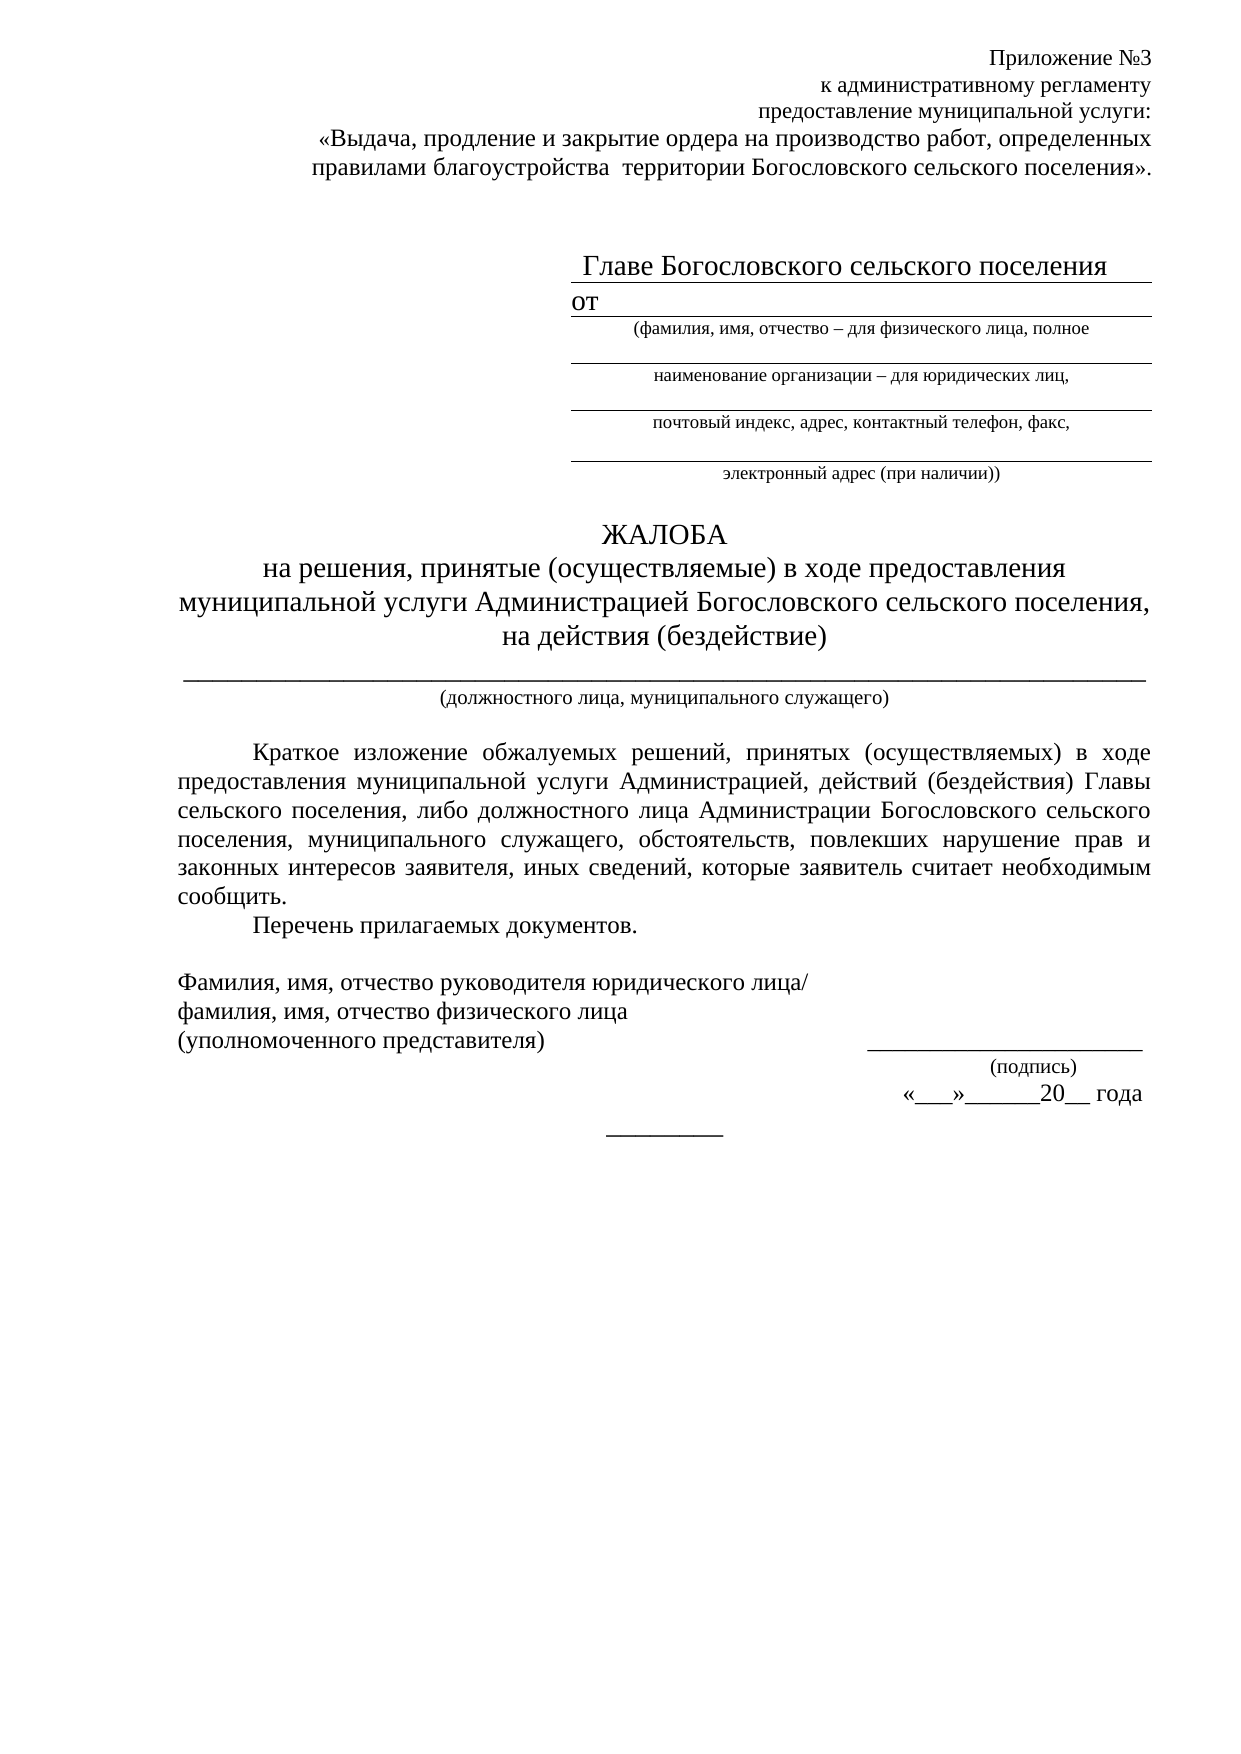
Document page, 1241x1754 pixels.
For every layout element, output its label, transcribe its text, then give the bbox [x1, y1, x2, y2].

text ________ [177, 1107, 1152, 1140]
text __________________________________________________________________ [177, 651, 1152, 685]
text (уполномоченного представителя) ______________________ [177, 1025, 1152, 1054]
text Перечень прилагаемых документов. [177, 910, 1152, 939]
text к административному регламенту [177, 71, 1152, 97]
text (подпись) [915, 1054, 1152, 1078]
text фамилия, имя, отчество физического лица [177, 996, 1152, 1025]
table_header наименование организации – для юридических лиц, [571, 364, 1152, 385]
text «Выдача, продление и закрытие ордера на производство работ, определенных правилами благоустройства территории Богословского сельского поселения». [177, 123, 1152, 181]
text (должностного лица, муниципального служащего) [177, 685, 1152, 709]
text от [177, 283, 1152, 316]
text Фамилия, имя, отчество руководителя юридического лица/ [177, 967, 1152, 996]
text Краткое изложение обжалуемых решений, принятых (осуществляемых) в ходе предоставления муниципальной услуги Администрацией, действий (бездействия) Главы сельского поселения, либо должностного лица Администрации Богословского сельского поселения, муниципального служащего, обстоятельств, повлекших нарушение прав и законных интересов заявителя, иных сведений, которые заявитель считает необходимым сообщить. [177, 737, 1152, 910]
text на решения, принятые (осуществляемые) в ходе предоставления муниципальной услуги Администрацией Богословского сельского поселения, на действия (бездействие) [177, 551, 1152, 651]
text Приложение №3 [177, 44, 1152, 71]
table_header (фамилия, имя, отчество – для физического лица, полное [571, 317, 1152, 339]
table_header электронный адрес (при наличии)) [571, 462, 1152, 483]
text ЖАЛОБА [177, 517, 1152, 551]
table_header Главе Богословского сельского поселения [571, 215, 1152, 282]
text предоставление муниципальной услуги: [177, 97, 1152, 123]
text «___»______20__ года [177, 1078, 1152, 1107]
table_header почтовый индекс, адрес, контактный телефон, факс, [571, 411, 1152, 432]
